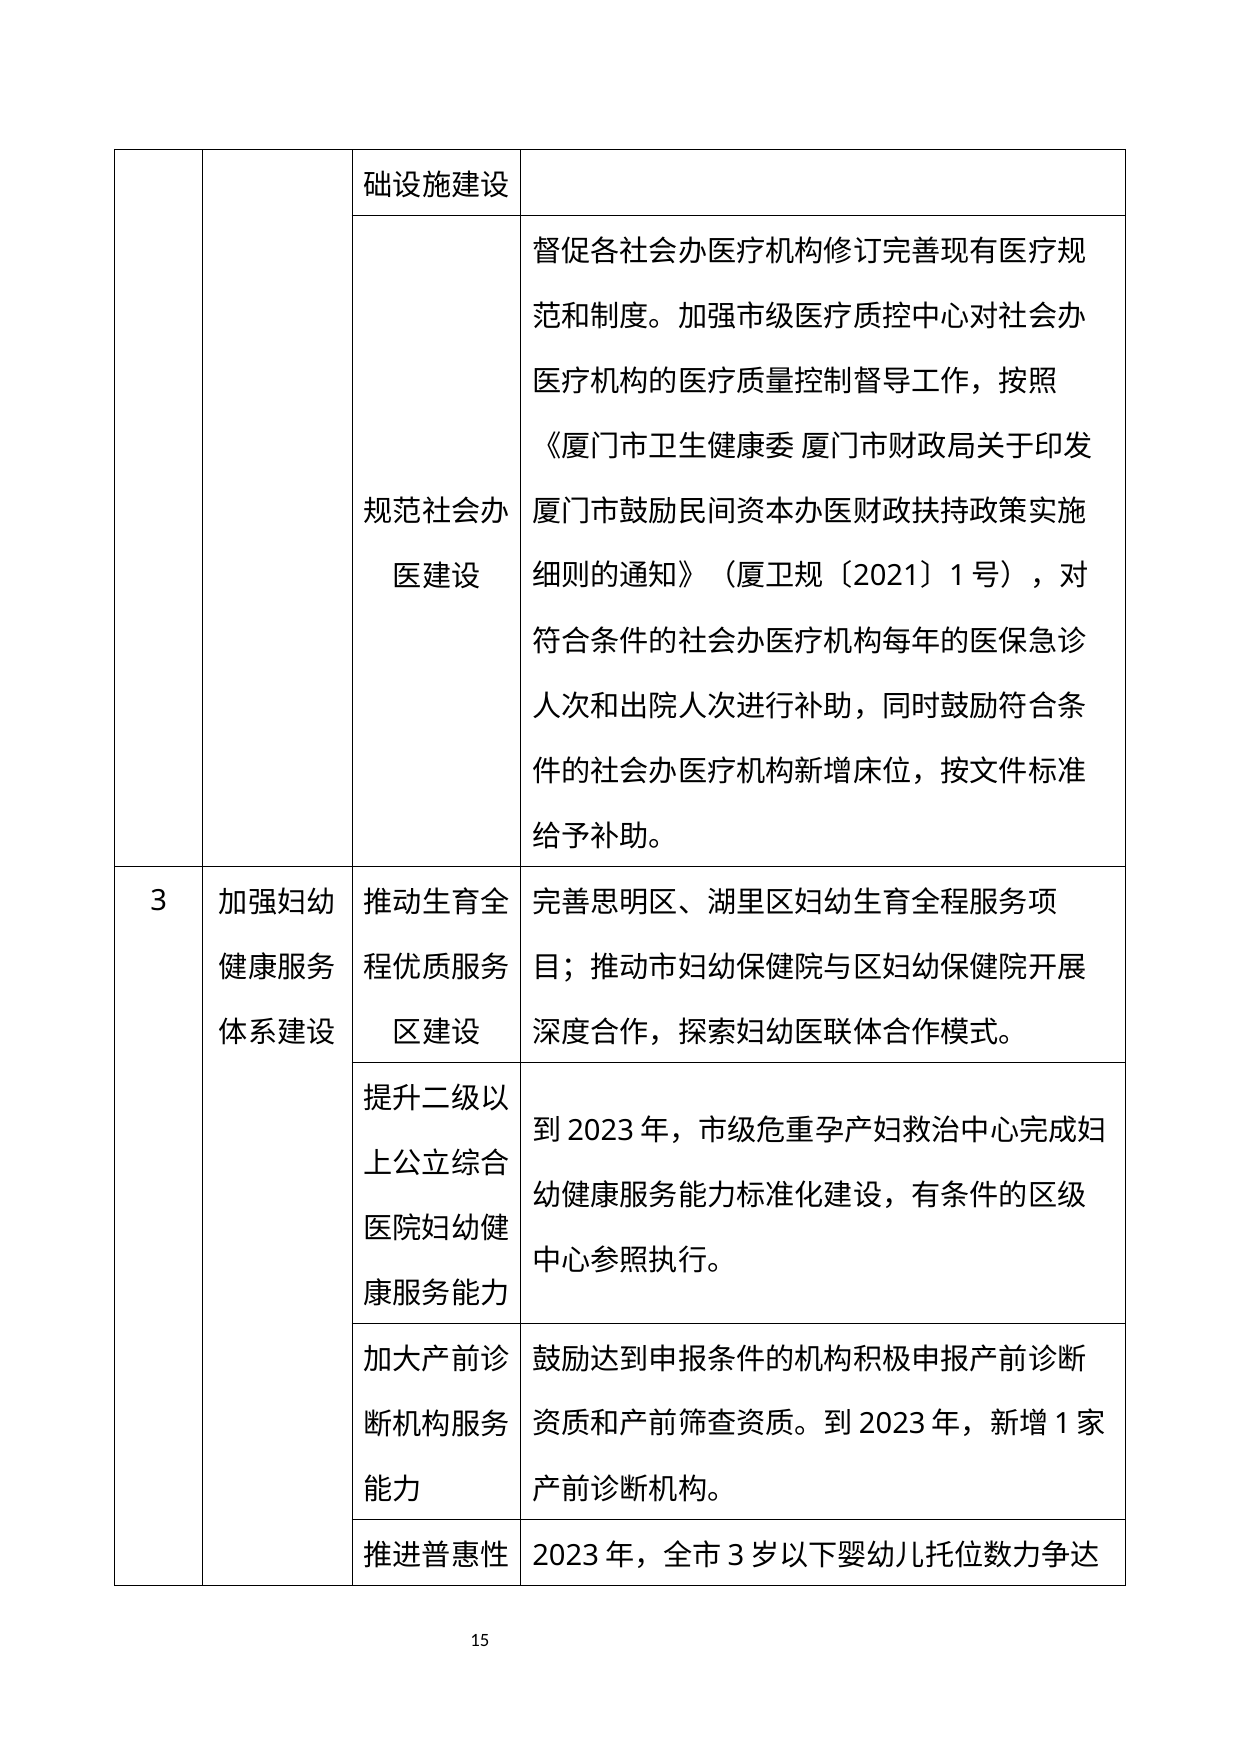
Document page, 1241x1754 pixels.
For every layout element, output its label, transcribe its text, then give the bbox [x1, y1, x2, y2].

table_cell 到2023年，市级危重孕产妇救治中心完成妇幼健康服务能力标准化建设，有条件的区级中心参照执行。 [521, 1063, 1125, 1323]
table_cell 鼓励达到申报条件的机构积极申报产前诊断资质和产前筛查资质。到2023年，新增1家产前诊断机构。 [521, 1324, 1125, 1519]
table_cell 完善思明区、湖里区妇幼生育全程服务项目；推动市妇幼保健院与区妇幼保健院开展深度合作，探索妇幼医联体合作模式。 [521, 867, 1125, 1062]
table_cell 加强妇幼健康服务体系建设 [203, 867, 352, 1585]
table_cell 督促各社会办医疗机构修订完善现有医疗规范和制度。加强市级医疗质控中心对社会办医疗机构的医疗质量控制督导工作，按照《厦门市卫生健康委 厦门市财政局关于印发厦门市鼓励民间资本办医财政扶持政策实施细则的通知》（厦卫规〔2021〕1号），对符合条件的社会办医疗机构每年的医保急诊人次和出院人次进行补助，同时鼓励符合条件的社会办医疗机构新增床位，按文件标准给予补助。 [521, 216, 1125, 866]
table_cell 推进普惠性托育园建设 [353, 1520, 520, 1585]
table_cell 规范社会办医建设 [353, 216, 520, 866]
table_cell 加大产前诊断机构服务能力 [353, 1324, 520, 1519]
table_cell 推动生育全程优质服务区建设 [353, 867, 520, 1062]
table_cell 3 [115, 867, 202, 1585]
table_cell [521, 150, 1125, 215]
table_cell 加强市、区医疗机构基础设施建设 [353, 150, 520, 215]
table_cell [521, 1520, 1125, 1585]
table_cell 提升二级以上公立综合医院妇幼健康服务能力 [353, 1063, 520, 1323]
